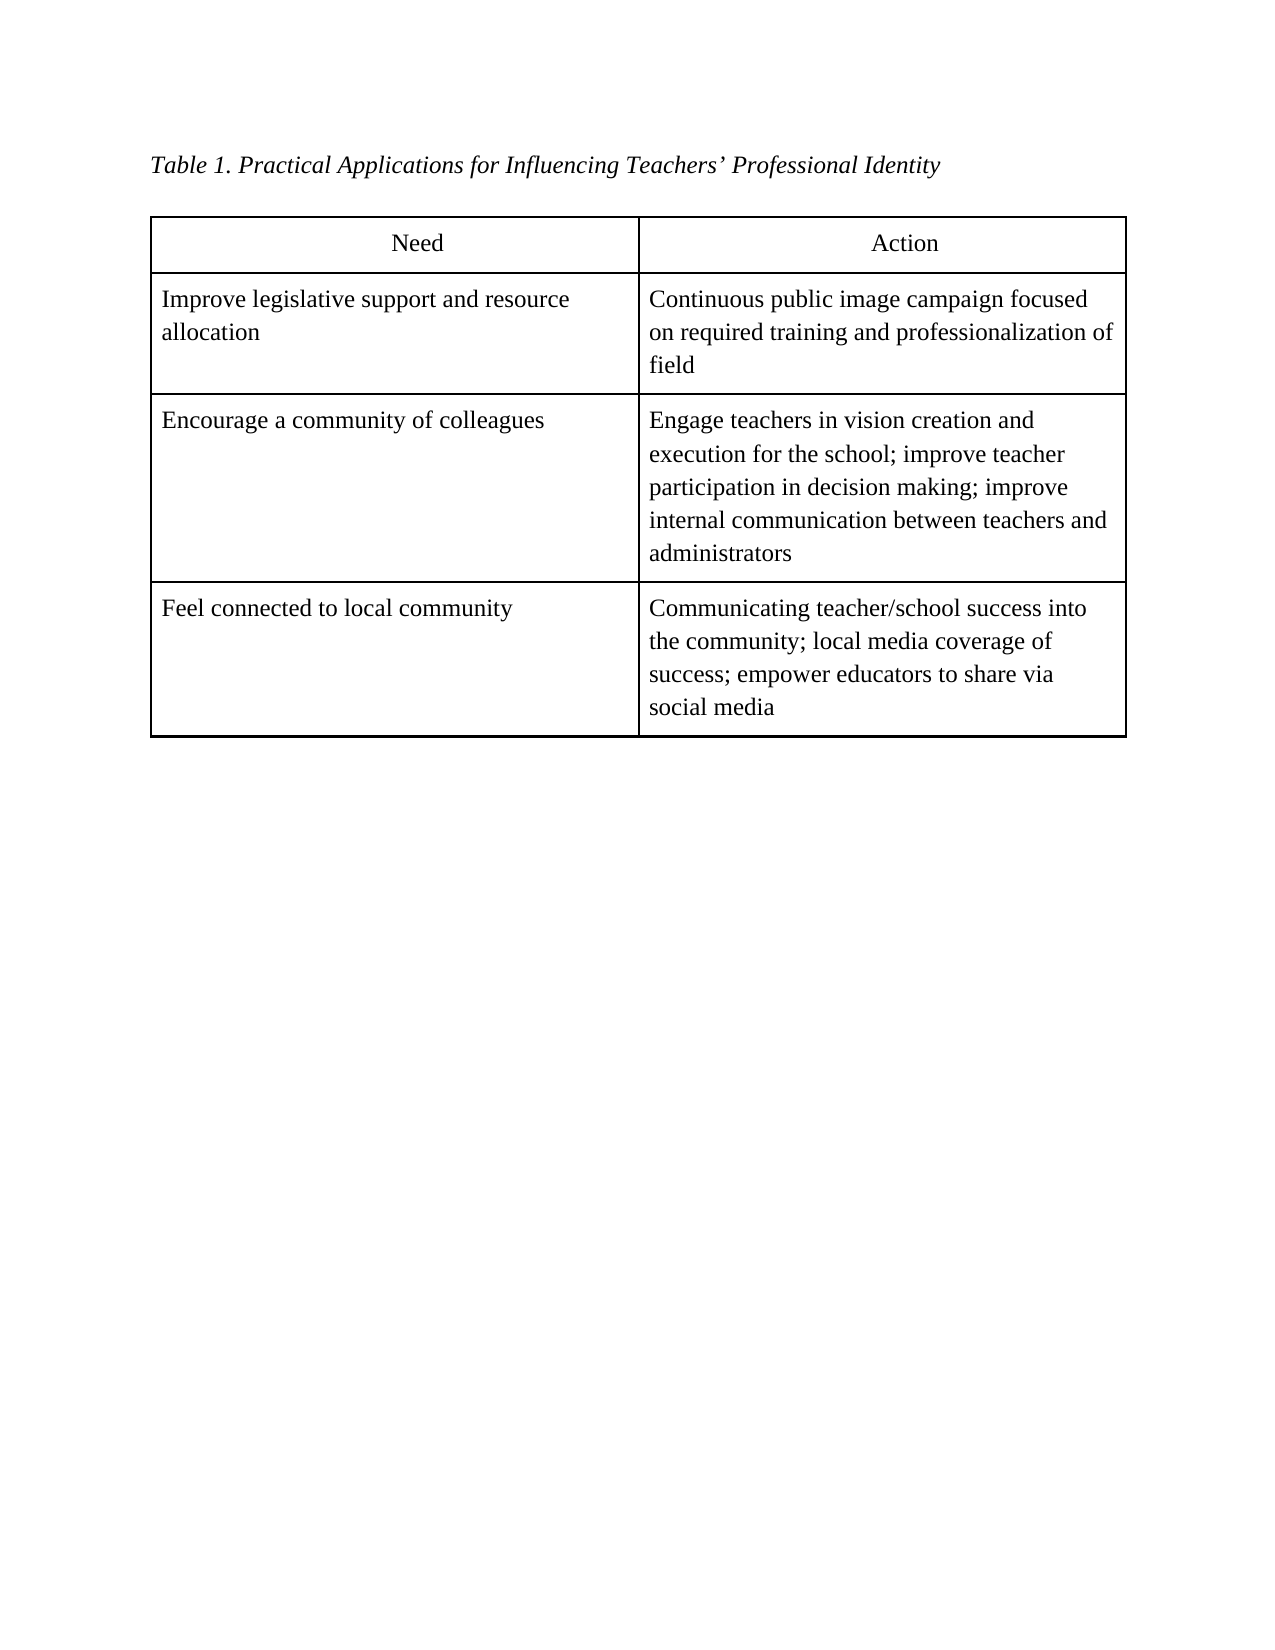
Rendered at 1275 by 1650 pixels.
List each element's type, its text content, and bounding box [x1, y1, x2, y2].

table_cell Communicating teacher/school success into the community; local media coverage of success; empower educators to share via social media [640, 583, 1125, 735]
text Table 1. Practical Applications for Influencing Teachers’ Professional Identity [150, 150, 1125, 179]
table_cell Encourage a community of colleagues [152, 395, 638, 581]
table_cell Engage teachers in vision creation and execution for the school; improve teacher participation in decision making; improve internal communication between teachers and administrators [640, 395, 1125, 581]
table_cell Improve legislative support and resource allocation [152, 274, 638, 393]
table_cell Feel connected to local community [152, 583, 638, 735]
table_header Need [152, 218, 638, 272]
table_header Action [640, 218, 1125, 272]
table_cell Continuous public image campaign focused on required training and professionalization of field [640, 274, 1125, 393]
